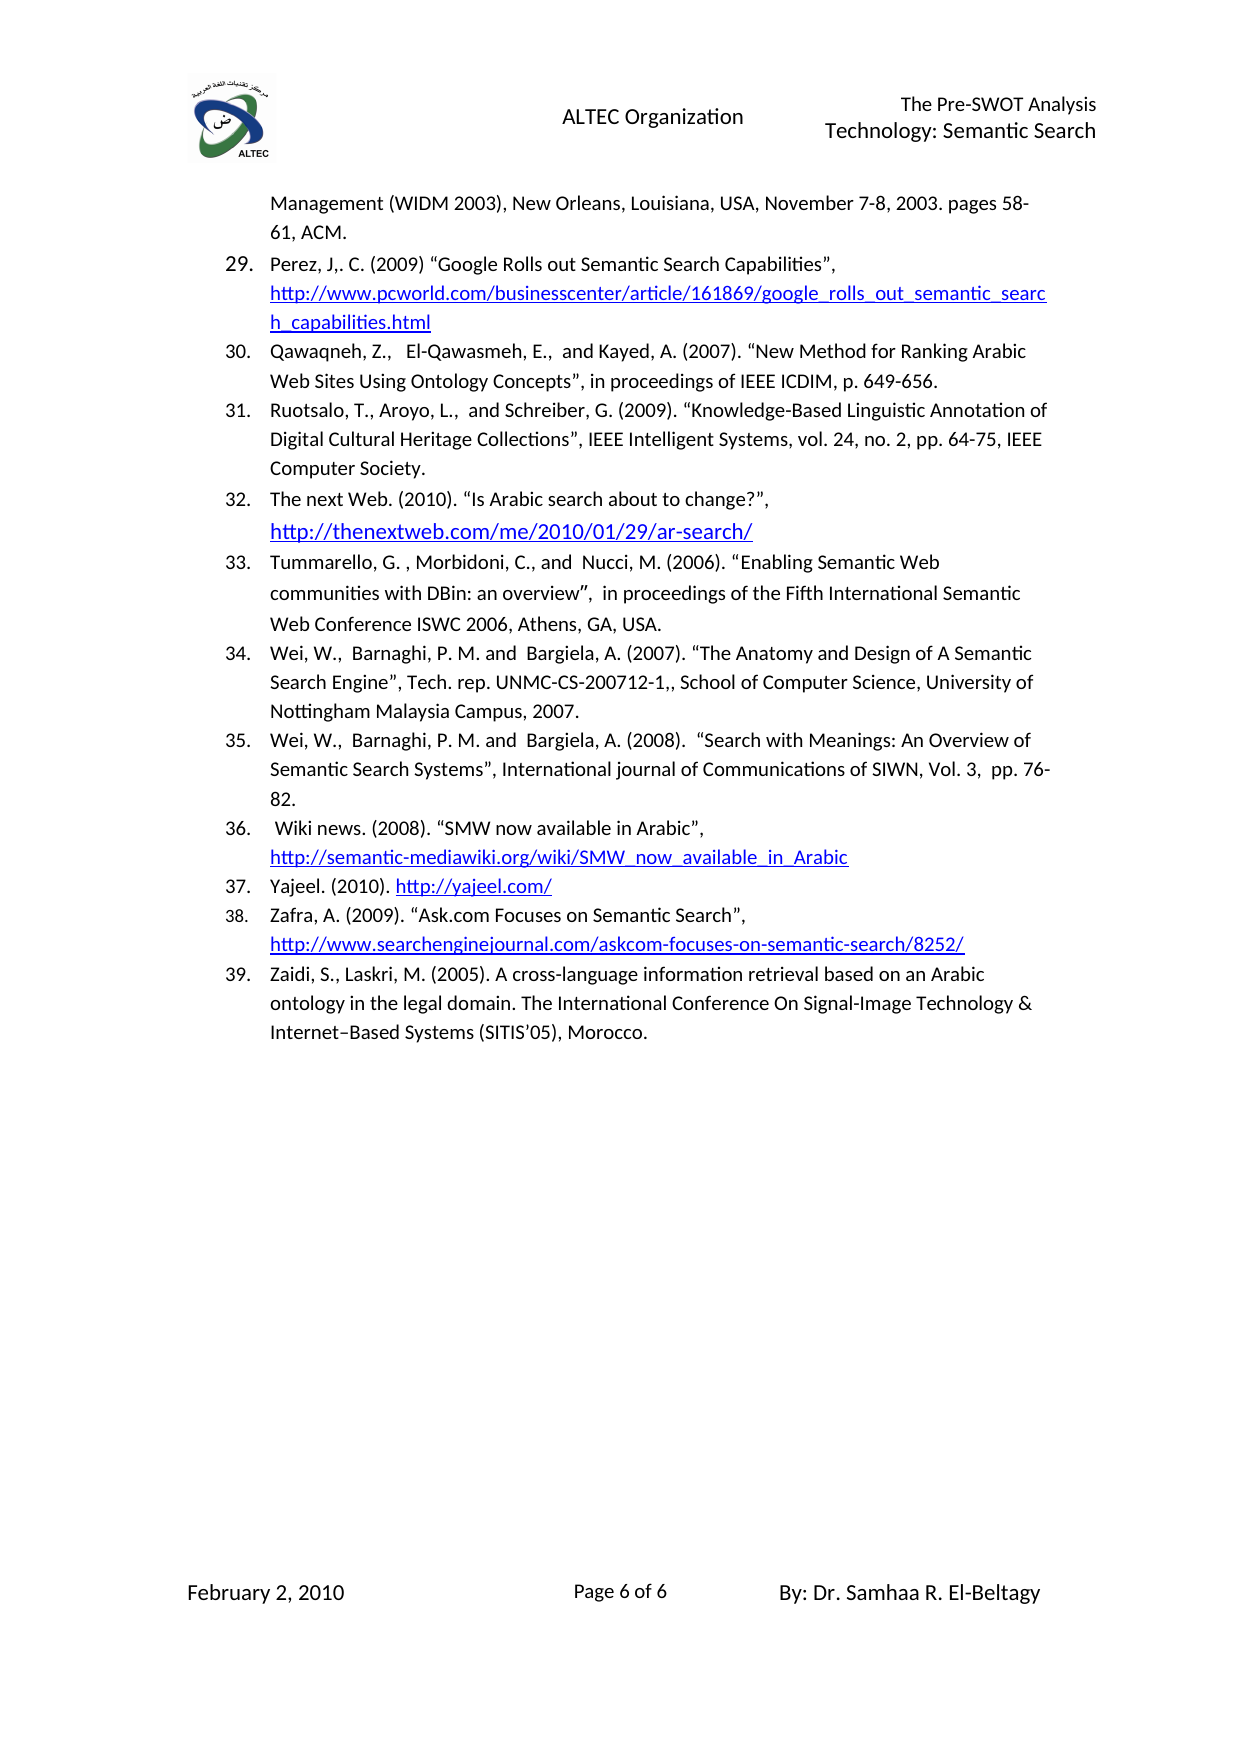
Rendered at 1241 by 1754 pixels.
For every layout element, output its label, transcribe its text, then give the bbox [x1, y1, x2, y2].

list Zafra, A. (2009). “Ask.com Focuses on Semantic Search”, http://www.searchenginejournal.com/askcom-focuses-on-semantic-search/8252/ [225, 902, 1053, 957]
list Ruotsalo, T., Aroyo, L., and Schreiber, G. (2009). “Knowledge-Based Linguistic Annotation of Digital Cultural Heritage Collections”, IEEE Intelligent Systems, vol. 24, no. 2, pp. 64-75, IEEE Computer Society. [225, 397, 1053, 481]
list Yajeel. (2010). http://yajeel.com/ [225, 873, 1053, 899]
list Zaidi, S., Laskri, M. (2005). A cross-language information retrieval based on an Arabic ontology in the legal domain. The International Conference On Signal-Image Technology & Internet–Based Systems (SITIS’05), Morocco. [225, 961, 1053, 1044]
list Wei, W., Barnaghi, P. M. and Bargiela, A. (2008). “Search with Meanings: An Overview of Semantic Search Systems”, International journal of Communications of SIWN, Vol. 3, pp. 76-82. [225, 727, 1053, 811]
list Wei, W., Barnaghi, P. M. and Bargiela, A. (2007). “The Anatomy and Design of A Semantic Search Engine”, Tech. rep. UNMC-CS-200712-1,, School of Computer Science, University of Nottingham Malaysia Campus, 2007. [225, 640, 1053, 724]
list The next Web. (2010). “Is Arabic search about to change?”, http://thenextweb.com/me/2010/01/29/ar-search/ [225, 484, 1053, 545]
picture [187, 73, 277, 163]
list Qawaqneh, Z., El-Qawasmeh, E., and Kayed, A. (2007). “New Method for Ranking Arabic Web Sites Using Ontology Concepts”, in proceedings of IEEE ICDIM, p. 649-656. [225, 339, 1053, 393]
list Perez, J,. C. (2009) “Google Rolls out Semantic Search Capabilities”, http://www.pcworld.com/businesscenter/article/161869/google_rolls_out_semantic_search_capabilities.html [225, 249, 1053, 335]
list Wiki news. (2008). “SMW now available in Arabic”, http://semantic-mediawiki.org/wiki/SMW_now_available_in_Arabic [225, 815, 1053, 869]
list Tummarello, G. , Morbidoni, C., and Nucci, M. (2006). “Enabling Semantic Web communities with DBin: an overview”, in proceedings of the Fifth International Semantic Web Conference ISWC 2006, Athens, GA, USA. [225, 549, 1053, 636]
